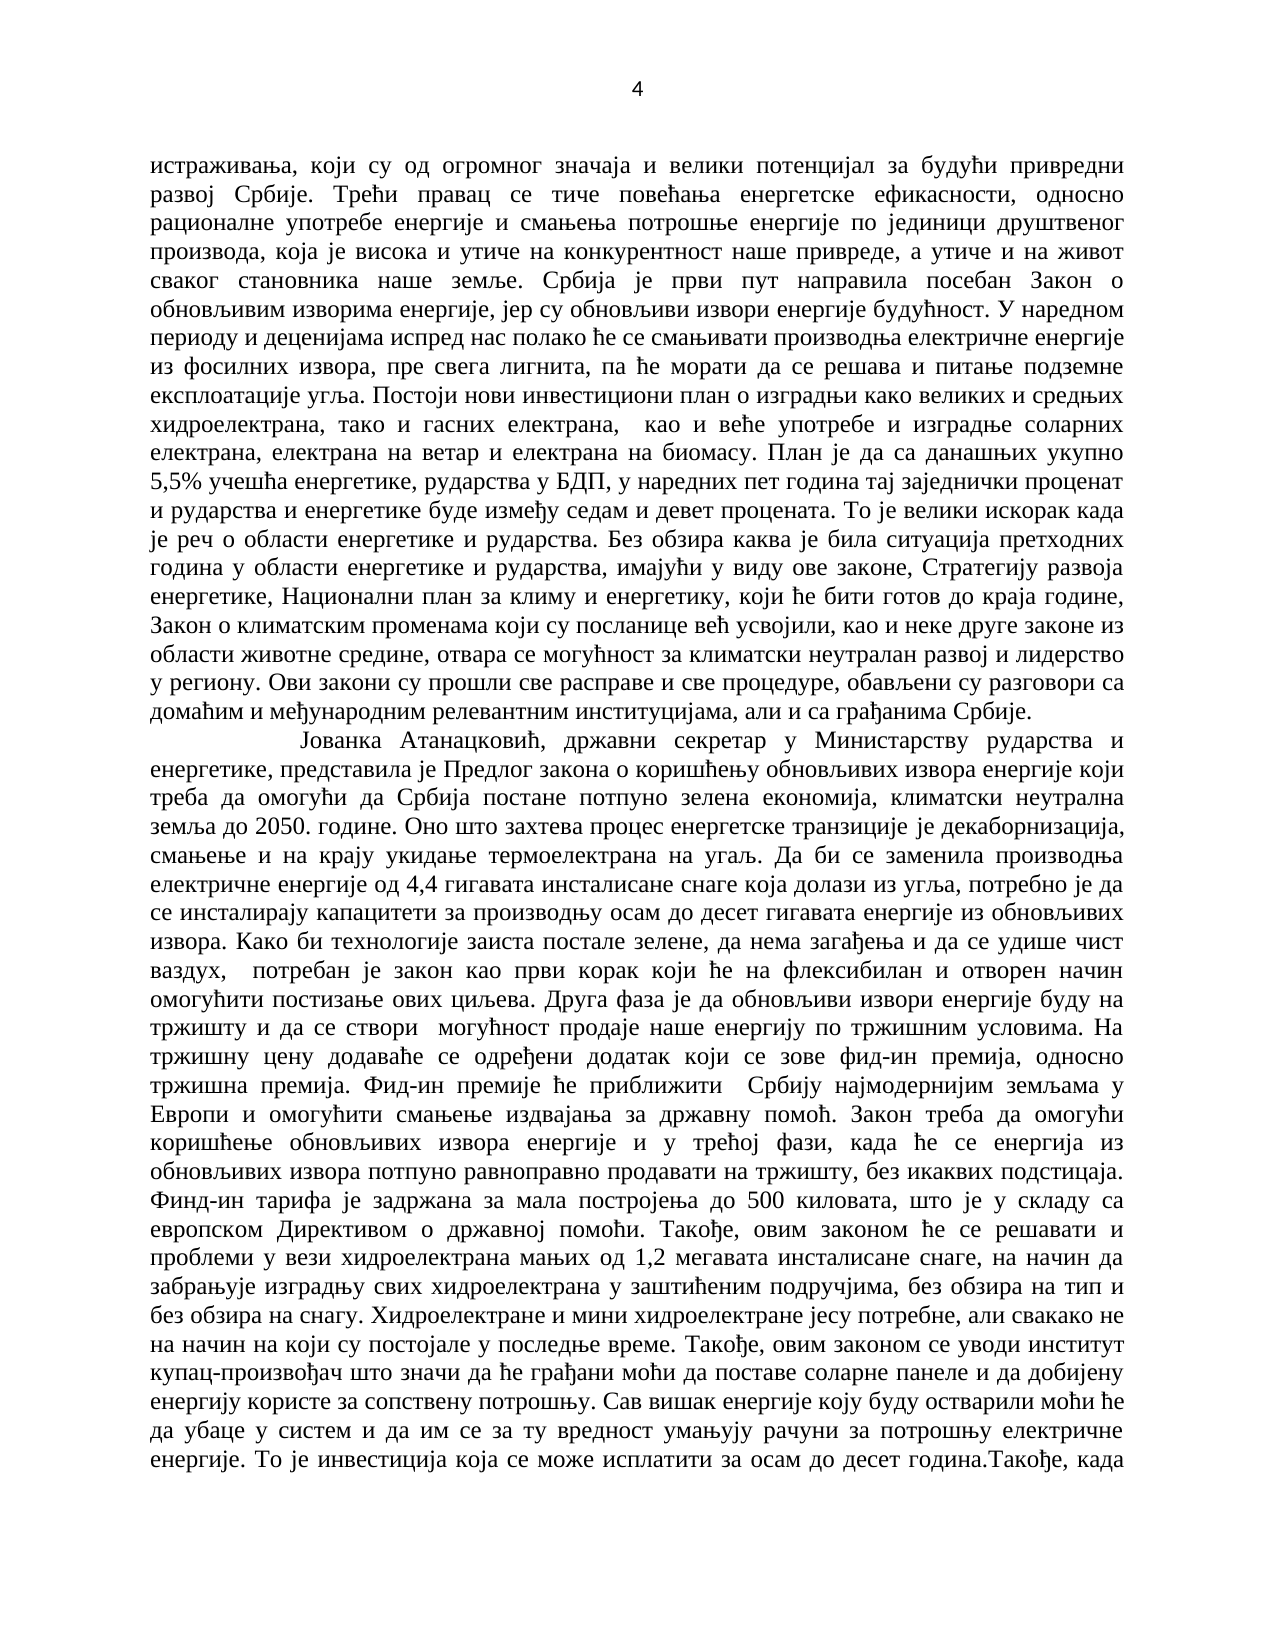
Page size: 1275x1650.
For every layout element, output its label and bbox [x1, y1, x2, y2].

text [150, 725, 1125, 1472]
text [150, 150, 1125, 725]
